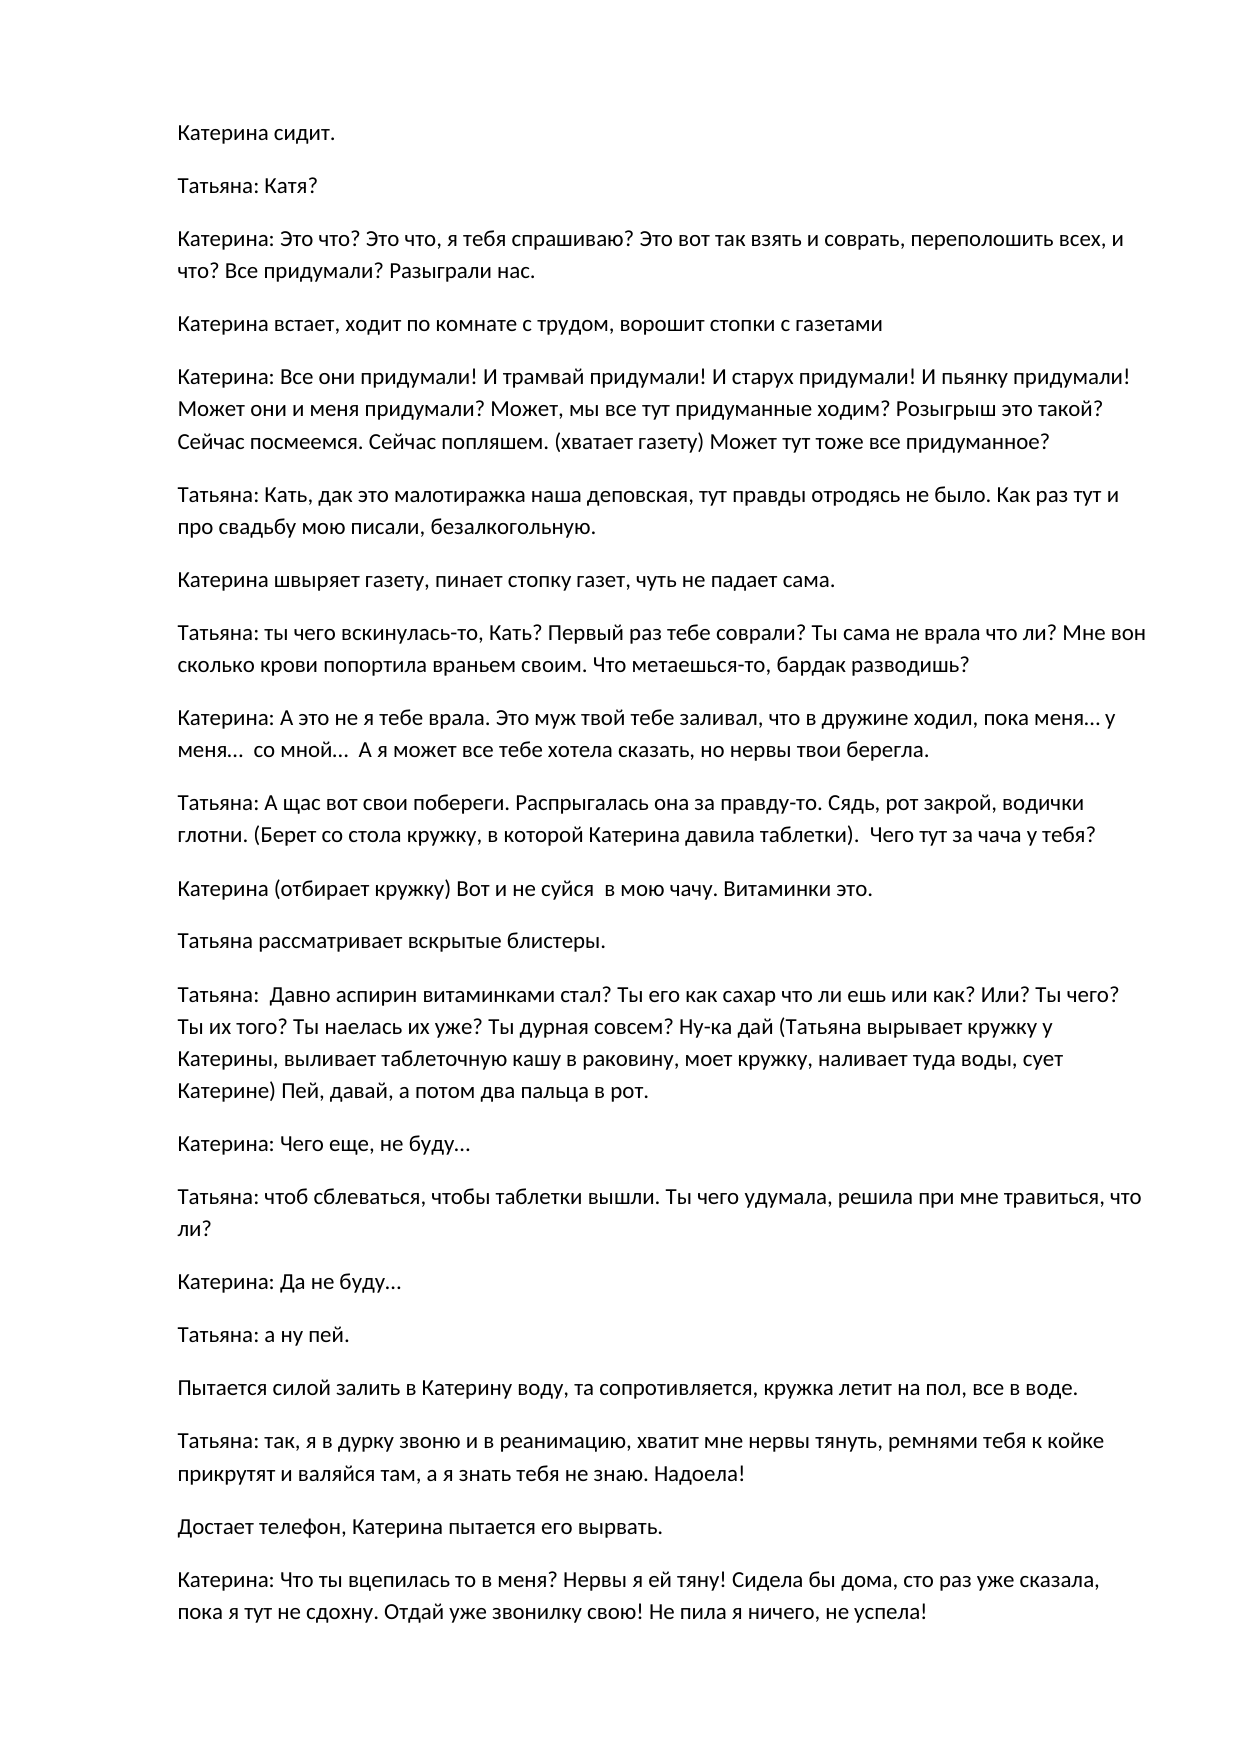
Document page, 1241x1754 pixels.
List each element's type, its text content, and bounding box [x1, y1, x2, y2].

text Катерина: Это что? Это что, я тебя спрашиваю? Это вот так взять и соврать, переполошить всех, и что? Все придумали? Разыграли нас. [177, 224, 1152, 284]
text Татьяна: а ну пей. [177, 1321, 1152, 1348]
text Катерина встает, ходит по комнате с трудом, ворошит стопки с газетами [177, 309, 1152, 337]
text Катерина: Все они придумали! И трамвай придумали! И старух придумали! И пьянку придумали! Может они и меня придумали? Может, мы все тут придуманные ходим? Розыгрыш это такой? Сейчас посмеемся. Сейчас попляшем. (хватает газету) Может тут тоже все придуманное? [177, 362, 1152, 455]
text Татьяна: Кать, дак это малотиражка наша деповская, тут правды отродясь не было. Как раз тут и про свадьбу мою писали, безалкогольную. [177, 480, 1152, 540]
text Катерина (отбирает кружку) Вот и не суйся в мою чачу. Витаминки это. [177, 874, 1152, 902]
text Татьяна: так, я в дурку звоню и в реанимацию, хватит мне нервы тянуть, ремнями тебя к койке прикрутят и валяйся там, а я знать тебя не знаю. Надоела! [177, 1427, 1152, 1487]
text Татьяна рассматривает вскрытые блистеры. [177, 927, 1152, 955]
text Татьяна: А щас вот свои побереги. Распрыгалась она за правду-то. Сядь, рот закрой, водички глотни. (Берет со стола кружку, в которой Катерина давила таблетки). Чего тут за чача у тебя? [177, 788, 1152, 849]
text Пытается силой залить в Катерину воду, та сопротивляется, кружка летит на пол, все в воде. [177, 1373, 1152, 1402]
text Катерина: Что ты вцепилась то в меня? Нервы я ей тяну! Сидела бы дома, сто раз уже сказала, пока я тут не сдохну. Отдай уже звонилку свою! Не пила я ничего, не успела! [177, 1565, 1152, 1625]
text Катерина: А это не я тебе врала. Это муж твой тебе заливал, что в дружине ходил, пока меня… у меня… со мной… А я может все тебе хотела сказать, но нервы твои берегла. [177, 703, 1152, 763]
text Катерина сидит. [177, 118, 1152, 146]
text Достает телефон, Катерина пытается его вырвать. [177, 1512, 1152, 1540]
text Татьяна: ты чего вскинулась-то, Кать? Первый раз тебе соврали? Ты сама не врала что ли? Мне вон сколько крови попортила враньем своим. Что метаешься-то, бардак разводишь? [177, 618, 1152, 678]
text Катерина швыряет газету, пинает стопку газет, чуть не падает сама. [177, 565, 1152, 593]
text Катерина: Чего еще, не буду… [177, 1129, 1152, 1157]
text Татьяна: чтоб сблеваться, чтобы таблетки вышли. Ты чего удумала, решила при мне травиться, что ли? [177, 1182, 1152, 1242]
text Татьяна: Давно аспирин витаминками стал? Ты его как сахар что ли ешь или как? Или? Ты чего? Ты их того? Ты наелась их уже? Ты дурная совсем? Ну-ка дай (Татьяна вырывает кружку у Катерины, выливает таблеточную кашу в раковину, моет кружку, наливает туда воды, сует Катерине) Пей, давай, а потом два пальца в рот. [177, 980, 1152, 1104]
text Катерина: Да не буду… [177, 1267, 1152, 1296]
text Татьяна: Катя? [177, 171, 1152, 199]
